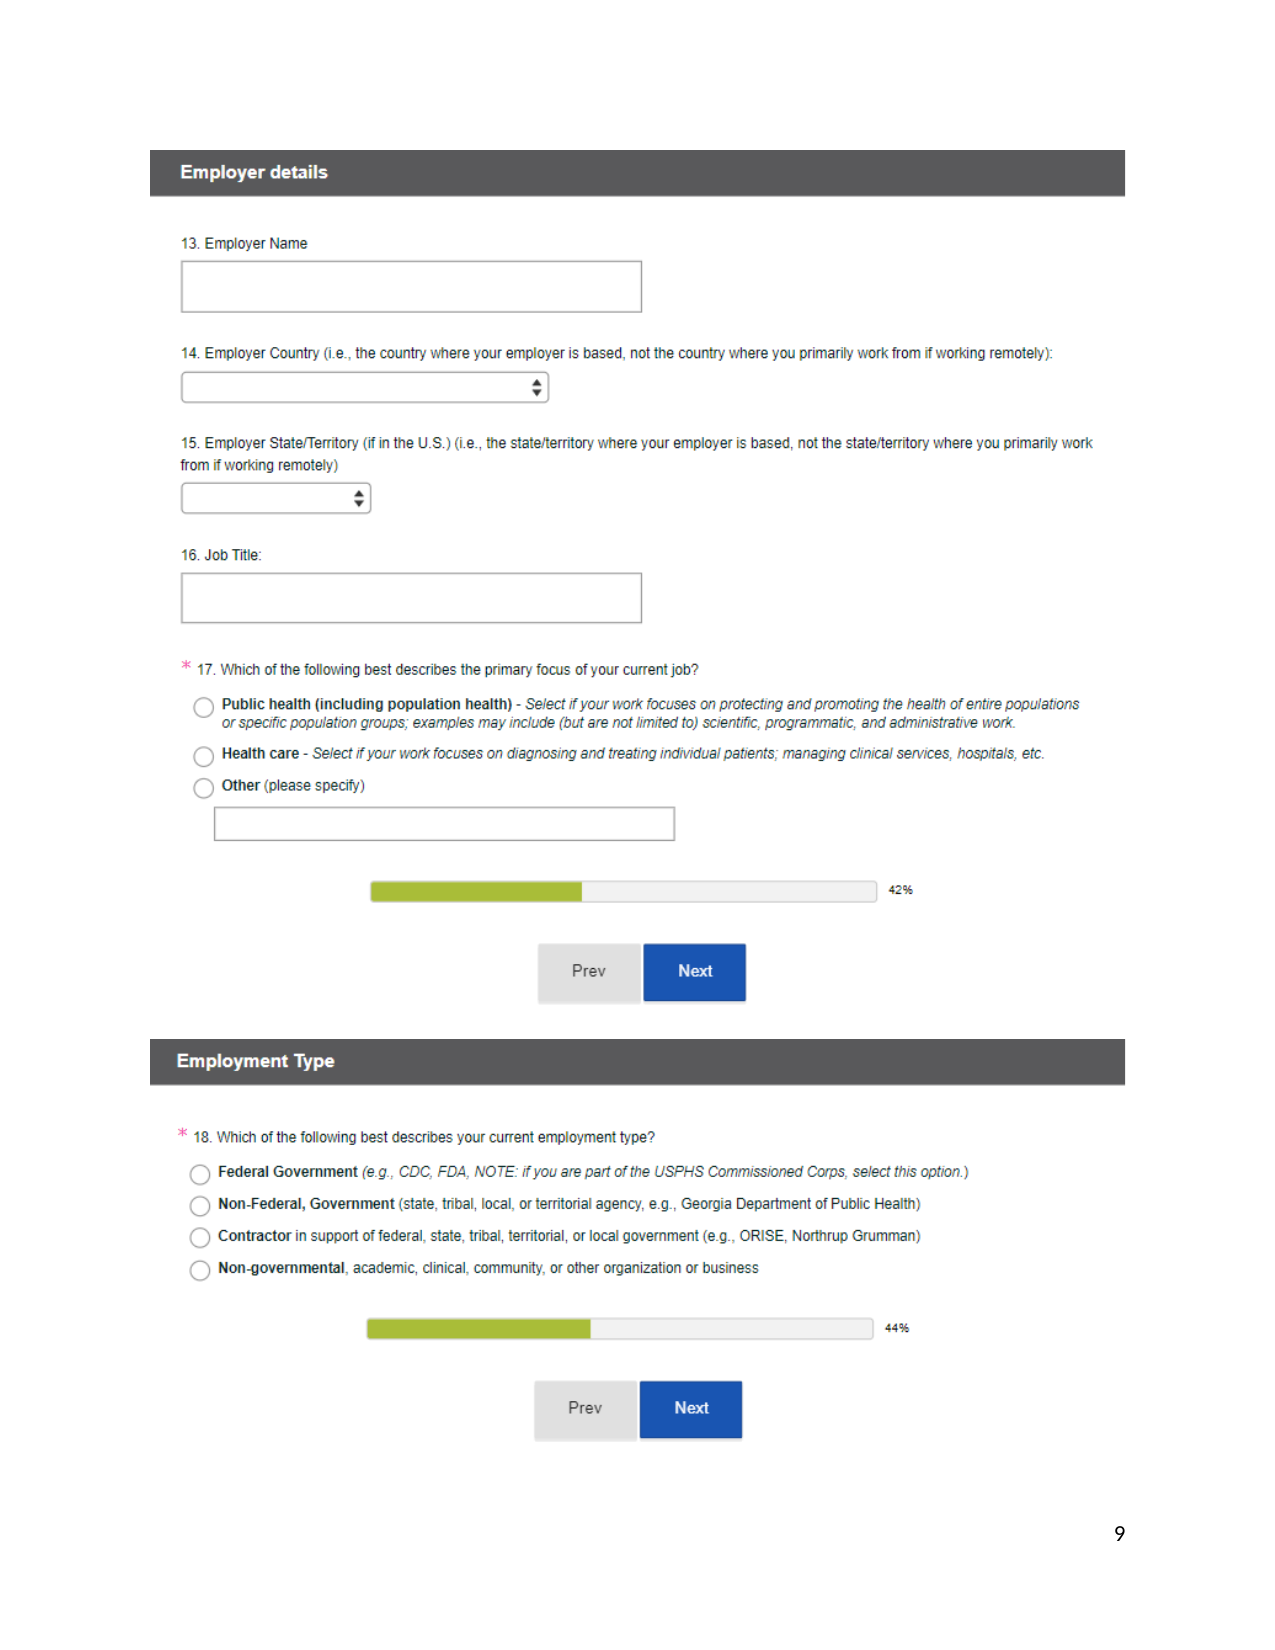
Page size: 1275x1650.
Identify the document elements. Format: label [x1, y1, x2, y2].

picture [150, 1039, 1125, 1474]
picture [150, 150, 1125, 1021]
